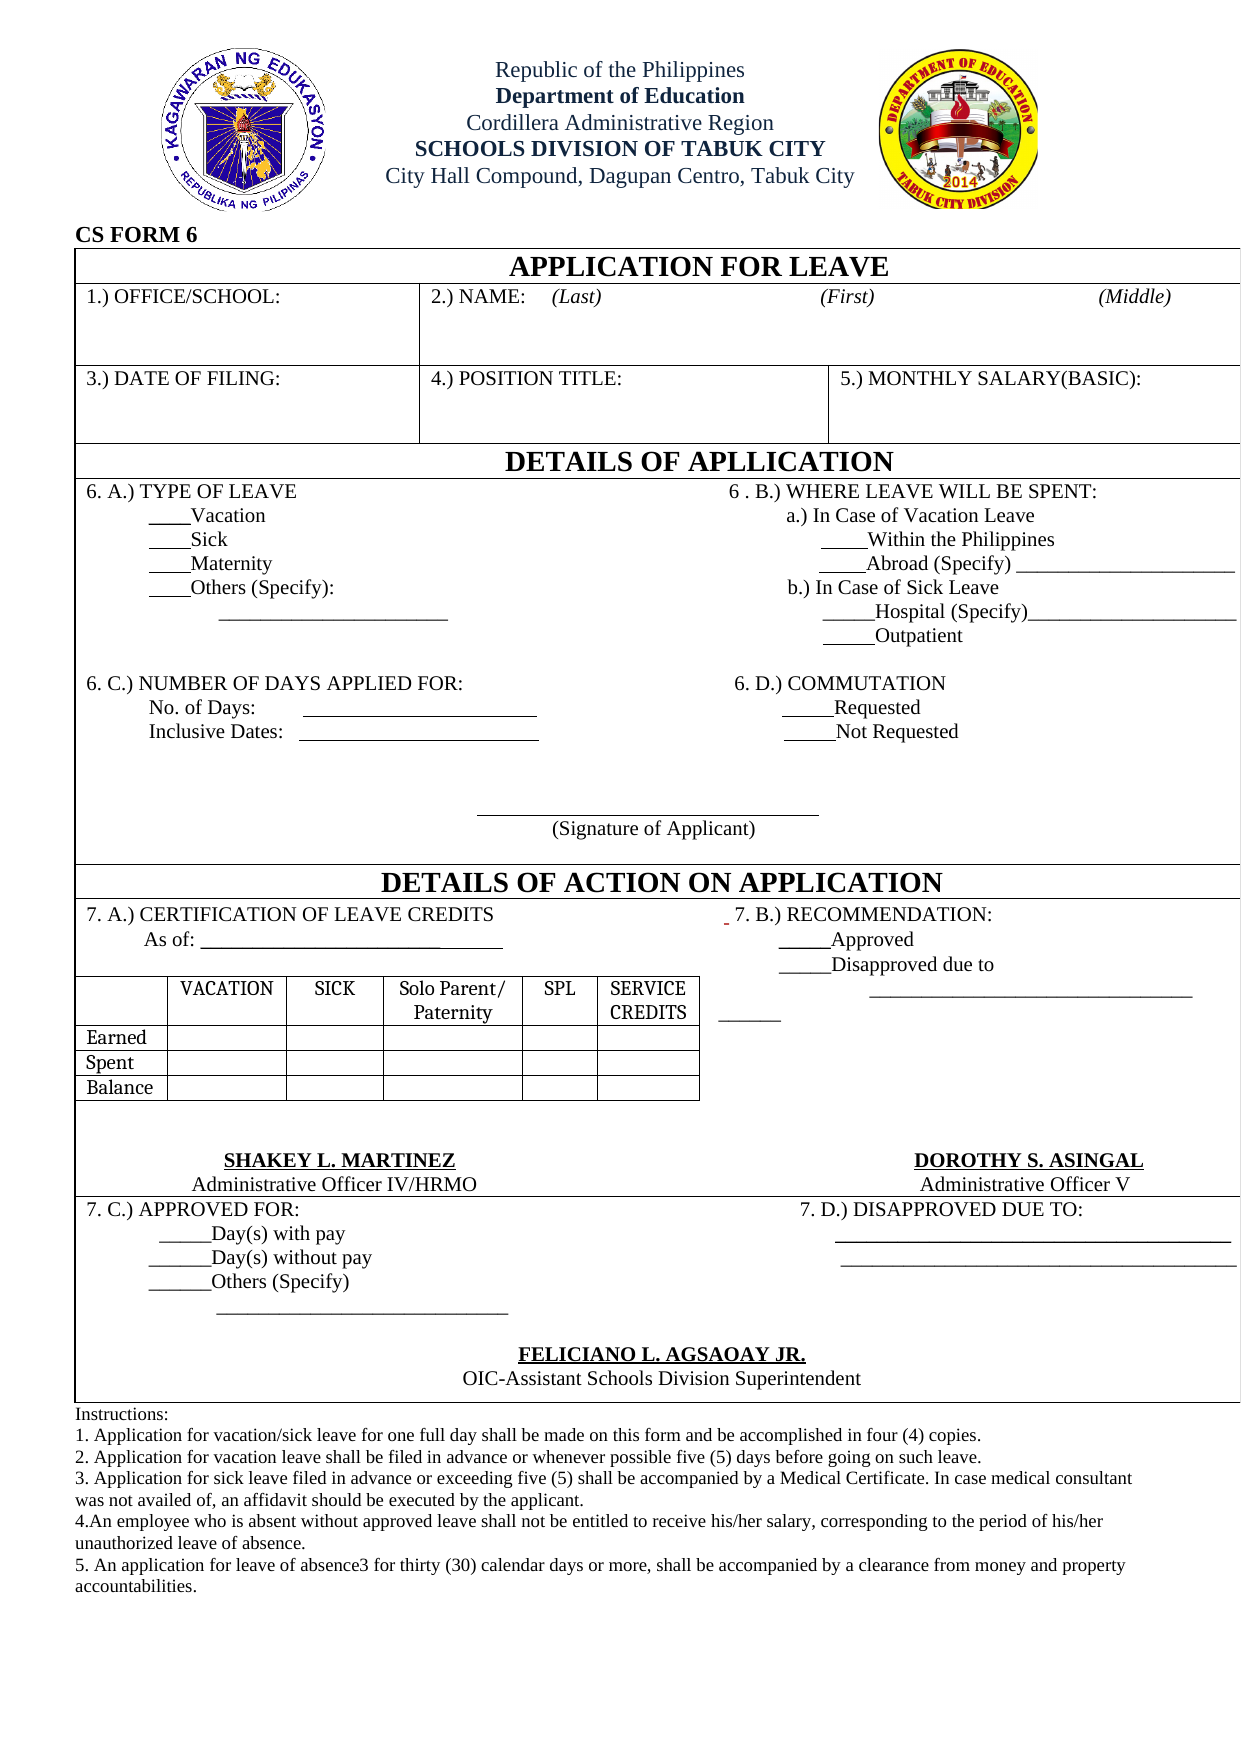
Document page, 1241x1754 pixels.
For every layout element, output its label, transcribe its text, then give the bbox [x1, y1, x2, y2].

table_cell DETAILS OF APLLICATION [76, 444, 1240, 478]
text 3. Application for sick leave filed in advance or exceeding five (5) shall be accompanied by a Medical Certificate. In case medical consultant was not availed of, an affidavit should be executed by the applicant. [75, 1467, 1165, 1510]
table_cell 7. C.) APPROVED FOR: 7. D.) DISAPPROVED DUE TO: _____Day(s) with pay ______________________________________ ______Day(s) without pay ______________________________________ ______Others (Specify) ____________________________ FELICIANO L. AGSAOAY JR. OIC-Assistant Schools Division Superintendent [76, 1197, 1240, 1402]
table_cell 3.) DATE OF FILING: [76, 366, 419, 443]
table_cell 5.) MONTHLY SALARY(BASIC): [829, 366, 1240, 443]
table_cell 7. A.) CERTIFICATION OF LEAVE CREDITS 7. B.) RECOMMENDATION: As of: _______________________ _____Approved _____Disapproved due to _______________________________ ______ SHAKEY L. MARTINEZ DOROTHY S. ASINGAL Administrative Officer IV/HRMO Administrative Officer V [76, 899, 1240, 1196]
table_header APPLICATION FOR LEAVE [76, 249, 1240, 282]
text 4.An employee who is absent without approved leave shall not be entitled to receive his/her salary, corresponding to the period of his/her unauthorized leave of absence. [75, 1510, 1165, 1553]
text 2. Application for vacation leave shall be filed in advance or whenever possible five (5) days before going on such leave. [75, 1446, 1165, 1467]
text CS FORM 6 [75, 222, 1165, 248]
table_cell 6. A.) TYPE OF LEAVE 6 . B.) WHERE LEAVE WILL BE SPENT: ____Vacation a.) In Case of Vacation Leave Sick Within the Philippines Maternity Abroad (Specify) _____________________ Others (Specify): b.) In Case of Sick Leave ______________________ _____Hospital (Specify)____________________ Outpatient 6. C.) NUMBER OF DAYS APPLIED FOR: 6. D.) COMMUTATION No. of Days: Requested Inclusive Dates: Not Requested (Signature of Applicant) [76, 479, 1240, 864]
text Instructions: [75, 1403, 1165, 1424]
text 1. Application for vacation/sick leave for one full day shall be made on this form and be accomplished in four (4) copies. [75, 1424, 1165, 1446]
table_cell 4.) POSITION TITLE: [420, 366, 828, 443]
table_cell 2.) NAME: (Last) (First) (Middle) [420, 284, 1240, 365]
text 5. An application for leave of absence3 for thirty (30) calendar days or more, shall be accompanied by a clearance from money and property accountabilities. [75, 1553, 1165, 1597]
picture [203, 91, 269, 165]
table_cell DETAILS OF ACTION ON APPLICATION [76, 865, 1240, 898]
picture [878, 49, 1038, 209]
table_cell 1.) OFFICE/SCHOOL: [76, 284, 419, 365]
